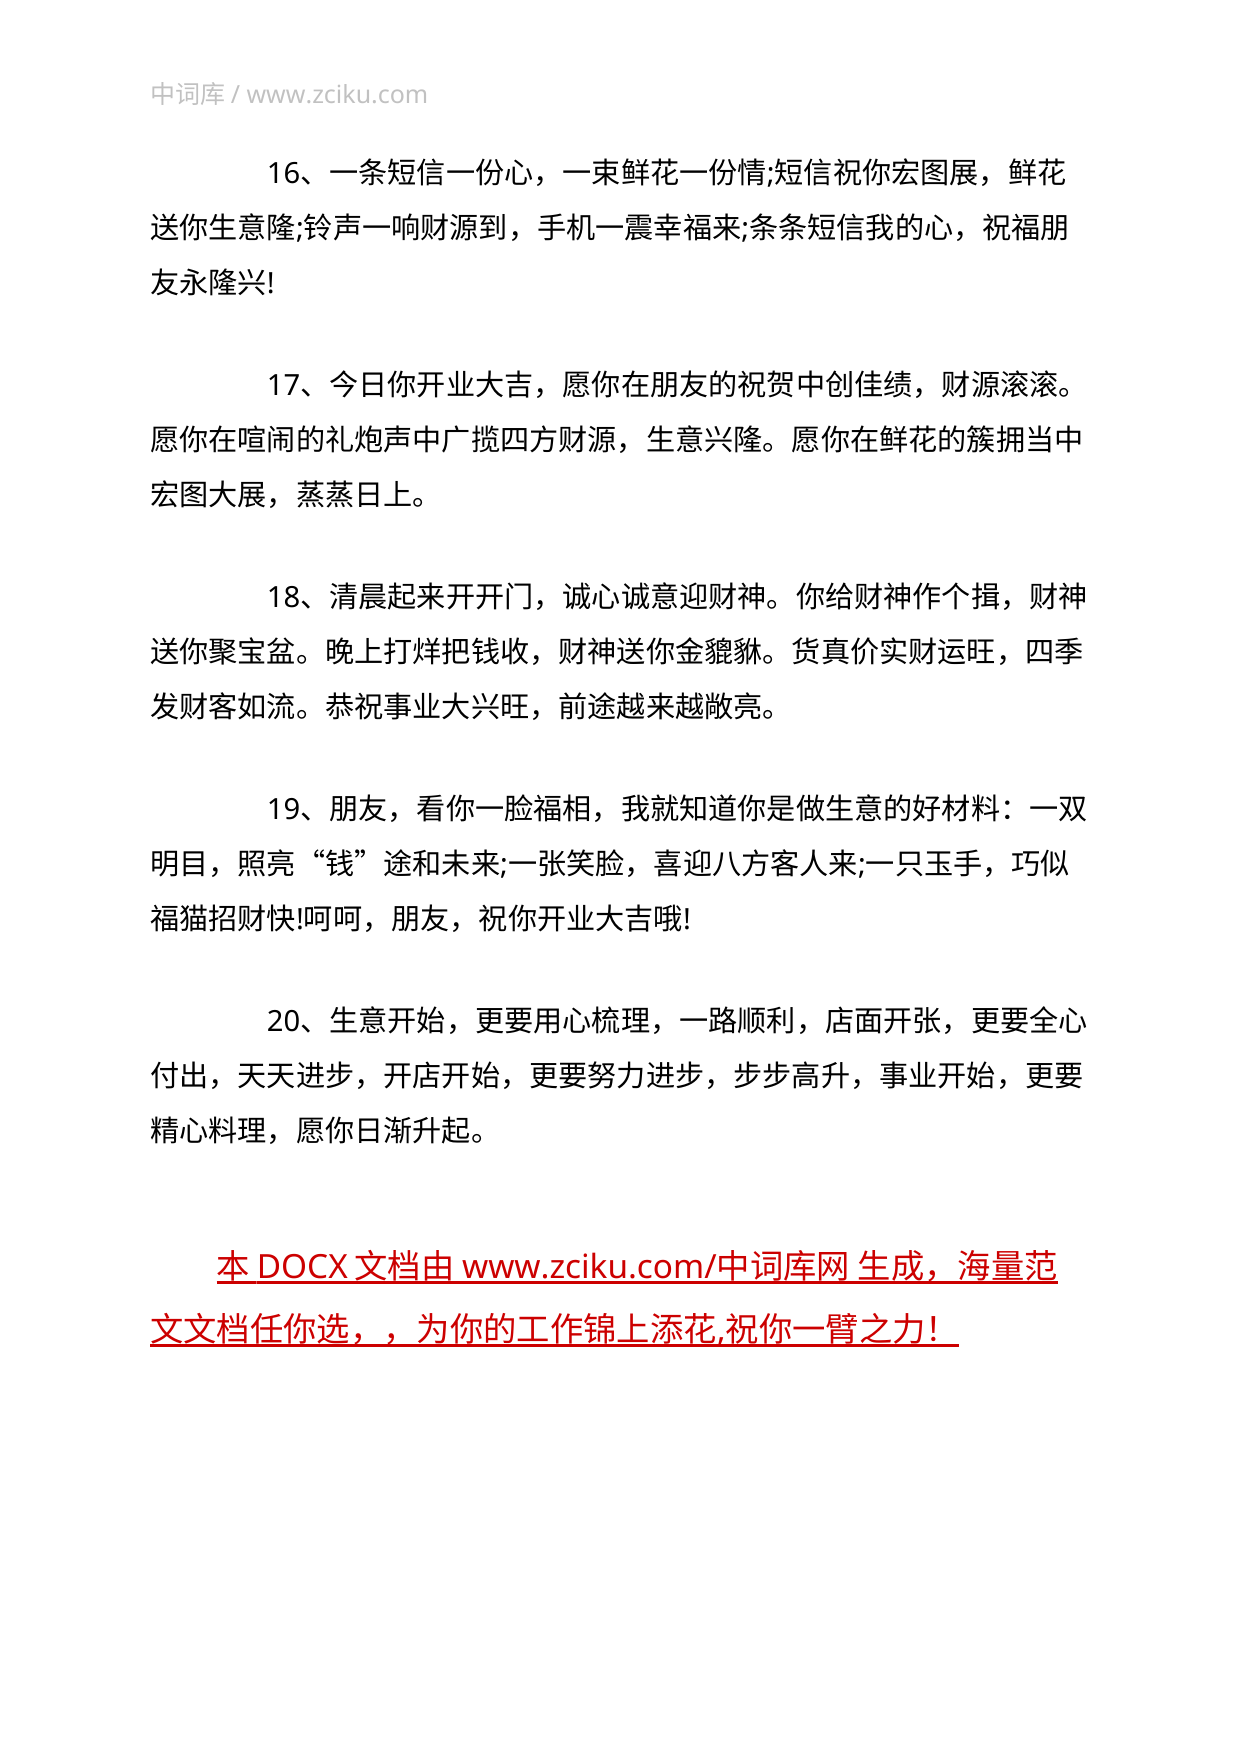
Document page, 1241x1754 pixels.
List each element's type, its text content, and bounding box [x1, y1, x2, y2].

text 20、生意开始，更要用心梳理，一路顺利，店面开张，更要全心付出，天天进步，开店开始，更要努力进步，步步高升，事业开始，更要精心料理，愿你日渐升起。 [150, 997, 1090, 1149]
text 17、今日你开业大吉，愿你在朋友的祝贺中创佳绩，财源滚滚。愿你在喧闹的礼炮声中广揽四方财源，生意兴隆。愿你在鲜花的簇拥当中宏图大展，蒸蒸日上。 [150, 362, 1090, 514]
text 16、一条短信一份心，一束鲜花一份情;短信祝你宏图展，鲜花送你生意隆;铃声一响财源到，手机一震幸福来;条条短信我的心，祝福朋友永隆兴! [150, 150, 1090, 302]
text 18、清晨起来开开门，诚心诚意迎财神。你给财神作个揖，财神送你聚宝盆。晚上打烊把钱收，财神送你金貔貅。货真价实财运旺，四季发财客如流。恭祝事业大兴旺，前途越来越敞亮。 [150, 574, 1090, 726]
text 19、朋友，看你一脸福相，我就知道你是做生意的好材料：一双明目，照亮“钱”途和未来;一张笑脸，喜迎八方客人来;一只玉手，巧似福猫招财快!呵呵，朋友，祝你开业大吉哦! [150, 785, 1090, 938]
text 本DOCX文档由 www.zciku.com/中词库网 生成，海量范文文档任你选，，为你的工作锦上添花,祝你一臂之力！ [150, 1240, 1090, 1351]
